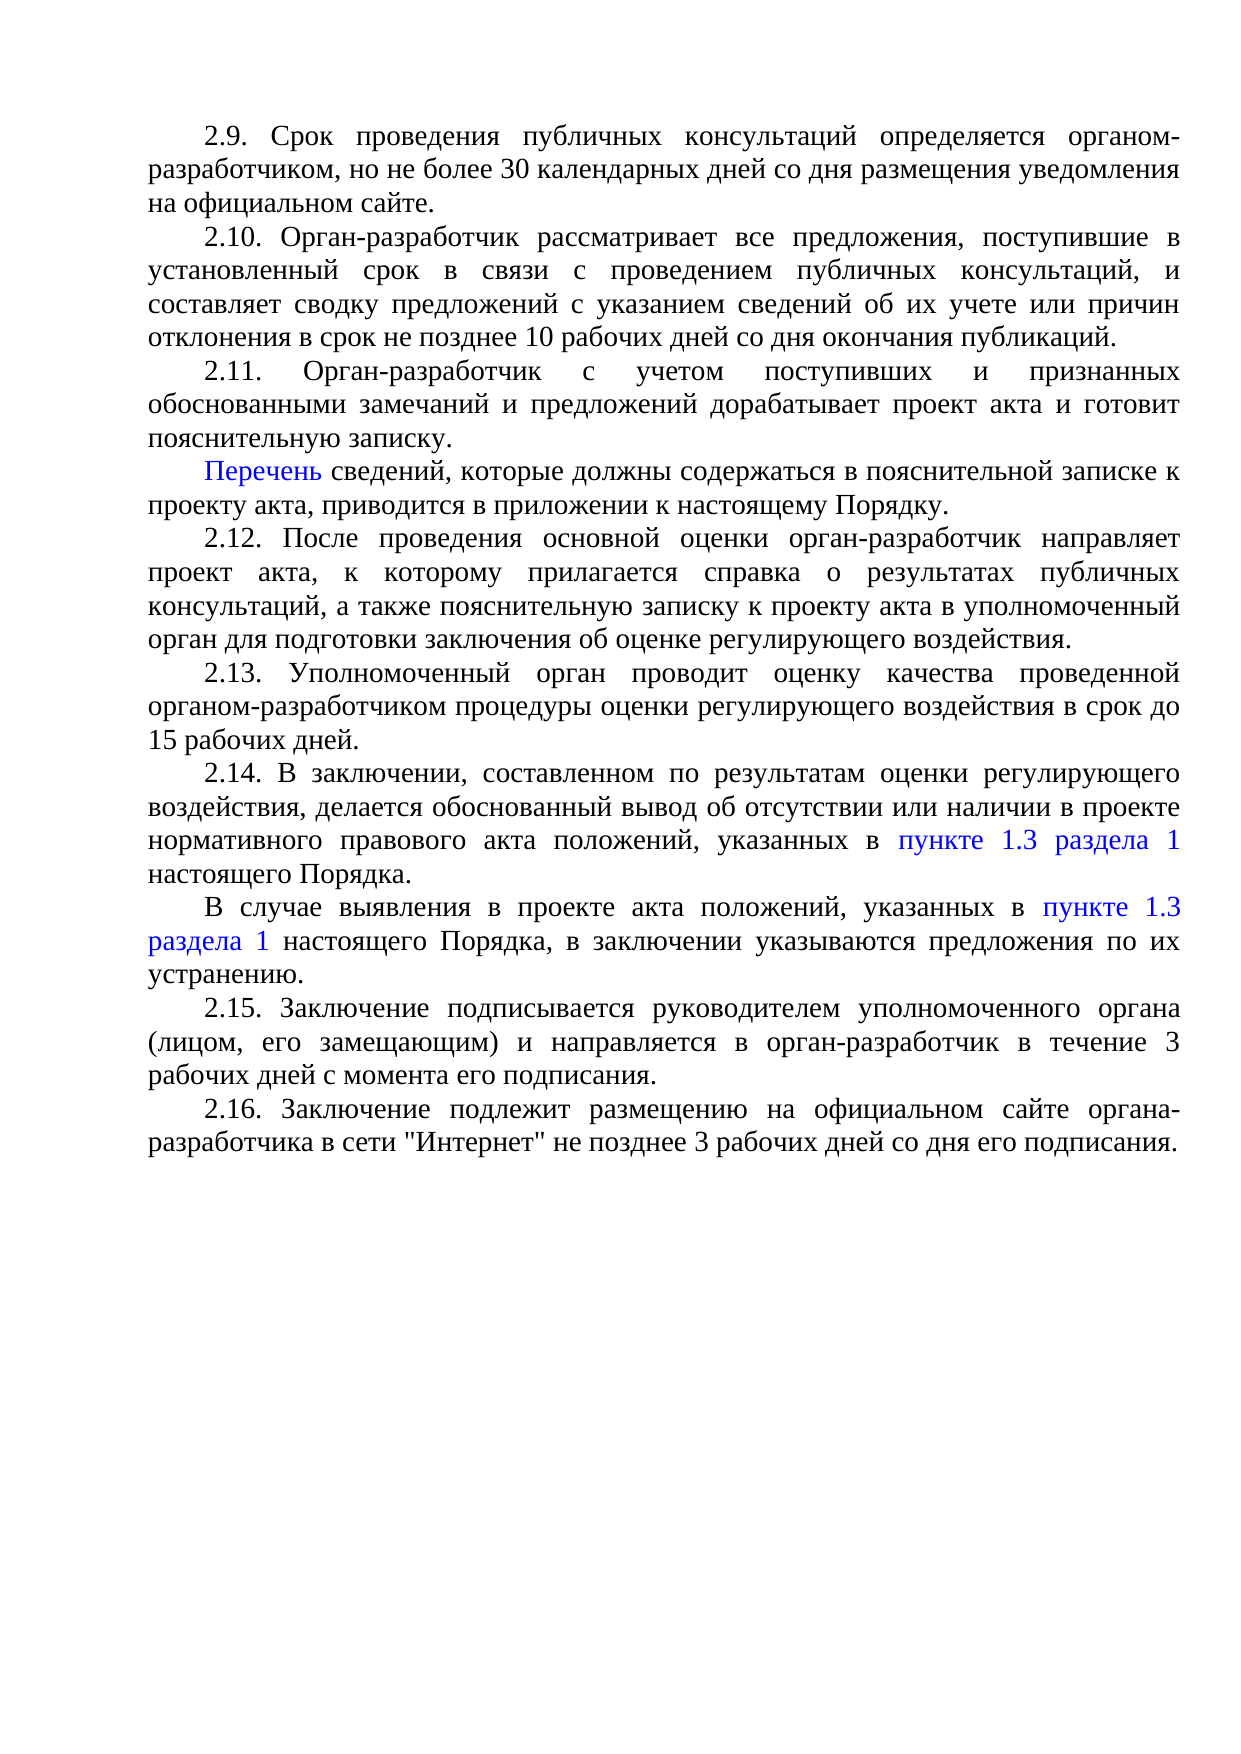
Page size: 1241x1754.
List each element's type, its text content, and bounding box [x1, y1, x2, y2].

text В случае выявления в проекте акта положений, указанных в пункте 1.3 раздела 1 настоящего Порядка, в заключении указываются предложения по их устранению. [148, 889, 1181, 990]
text 2.12. После проведения основной оценки орган-разработчик направляет проект акта, к которому прилагается справка о результатах публичных консультаций, а также пояснительную записку к проекту акта в уполномоченный орган для подготовки заключения об оценке регулирующего воздействия. [148, 521, 1181, 655]
text 2.14. В заключении, составленном по результатам оценки регулирующего воздействия, делается обоснованный вывод об отсутствии или наличии в проекте нормативного правового акта положений, указанных в пункте 1.3 раздела 1 настоящего Порядка. [148, 755, 1181, 889]
text Перечень сведений, которые должны содержаться в пояснительной записке к проекту акта, приводится в приложении к настоящему Порядку. [148, 453, 1181, 521]
text 2.10. Орган-разработчик рассматривает все предложения, поступившие в установленный срок в связи с проведением публичных консультаций, и составляет сводку предложений с указанием сведений об их учете или причин отклонения в срок не позднее 10 рабочих дней со дня окончания публикаций. [148, 219, 1181, 353]
text 2.16. Заключение подлежит размещению на официальном сайте органа-разработчика в сети "Интернет" не позднее 3 рабочих дней со дня его подписания. [148, 1091, 1181, 1158]
text 2.15. Заключение подписывается руководителем уполномоченного органа (лицом, его замещающим) и направляется в орган-разработчик в течение 3 рабочих дней с момента его подписания. [148, 990, 1181, 1091]
text 2.11. Орган-разработчик с учетом поступивших и признанных обоснованными замечаний и предложений дорабатывает проект акта и готовит пояснительную записку. [148, 353, 1181, 453]
text 2.13. Уполномоченный орган проводит оценку качества проведенной органом-разработчиком процедуры оценки регулирующего воздействия в срок до 15 рабочих дней. [148, 655, 1181, 755]
text 2.9. Срок проведения публичных консультаций определяется органом-разработчиком, но не более 30 календарных дней со дня размещения уведомления на официальном сайте. [148, 118, 1181, 219]
